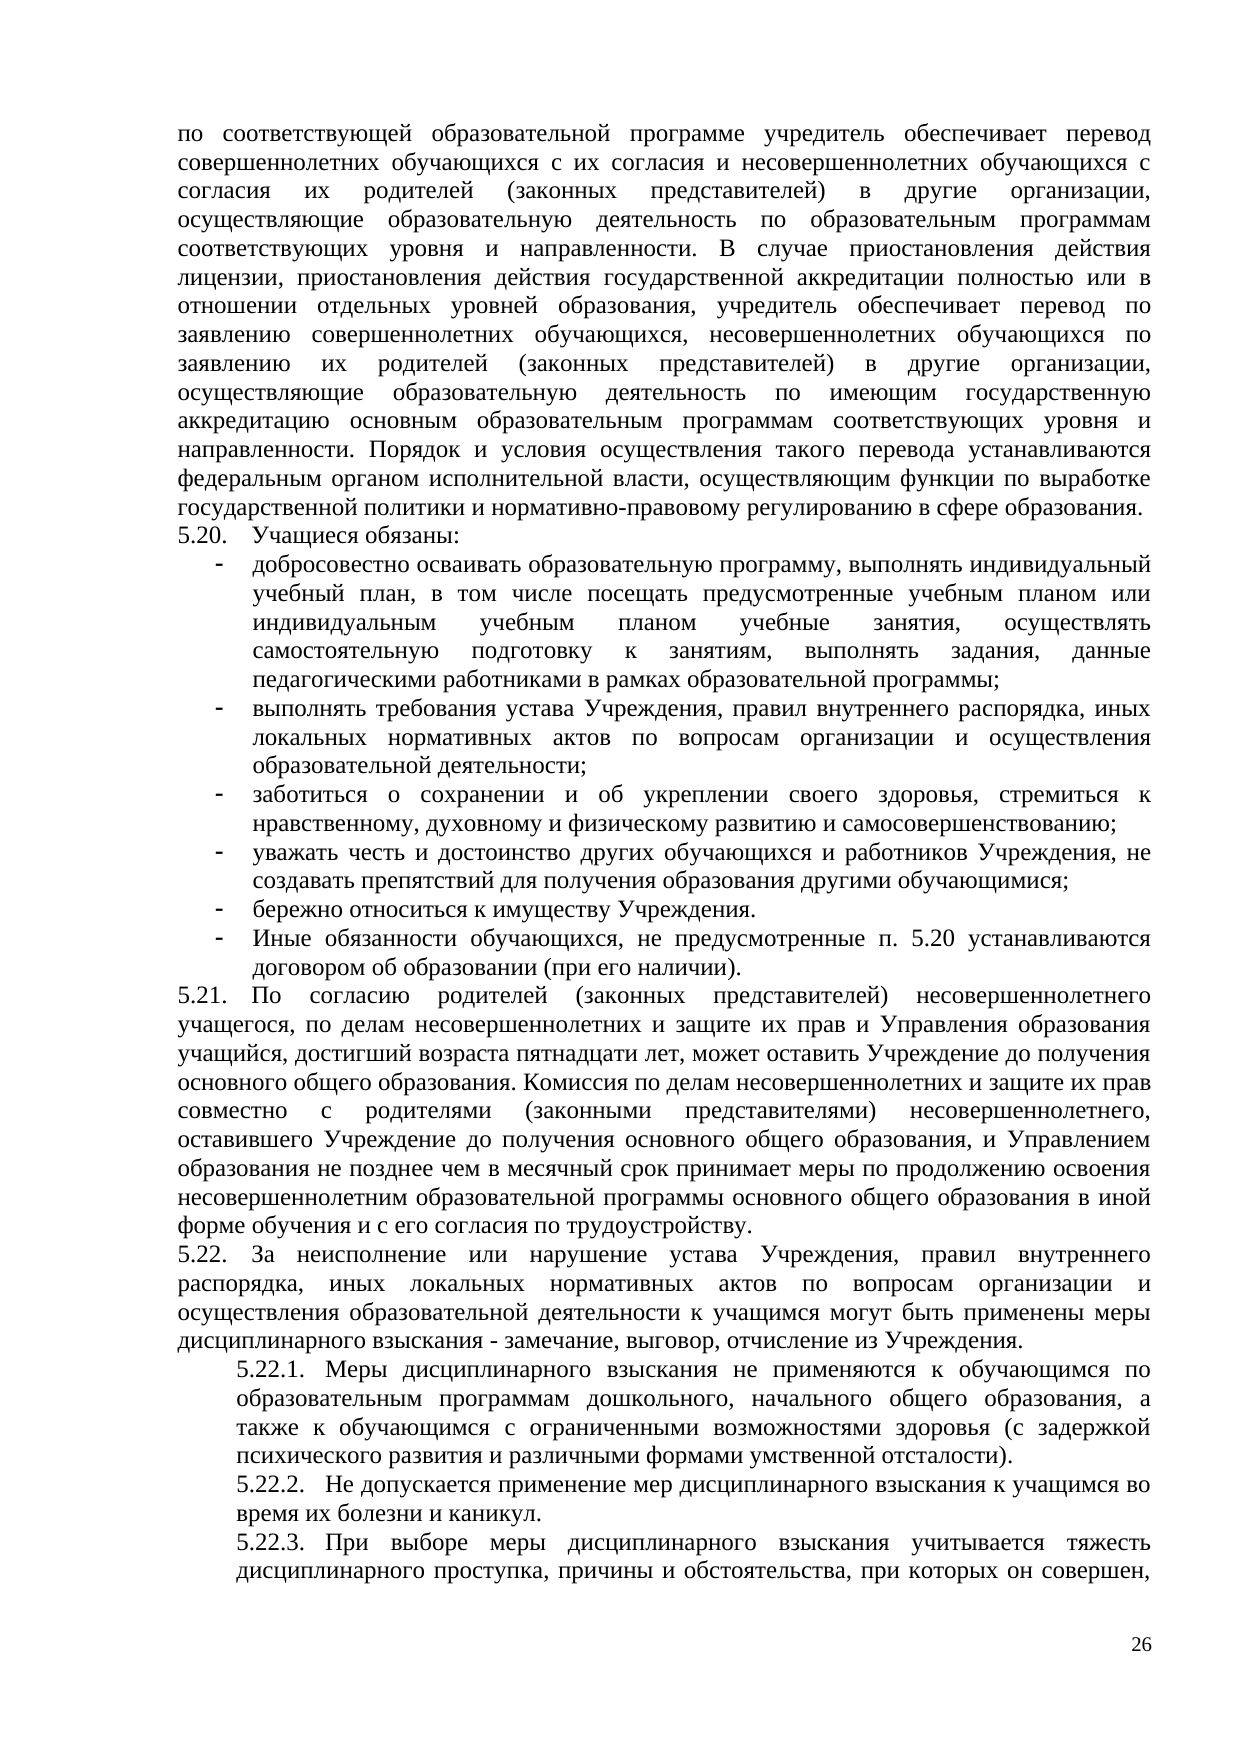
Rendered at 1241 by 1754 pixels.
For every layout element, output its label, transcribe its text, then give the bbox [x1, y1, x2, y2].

list уважать честь и достоинство других обучающихся и работников Учреждения, не создавать препятствий для получения образования другими обучающимися; [215, 837, 1152, 894]
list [177, 118, 1152, 521]
list Учащиеся обязаны: [177, 521, 1152, 549]
list Меры дисциплинарного взыскания не применяются к обучающимся по образовательным программам дошкольного, начального общего образования, а также к обучающимся с ограниченными возможностями здоровья (с задержкой психического развития и различными формами умственной отсталости). [236, 1354, 1152, 1469]
list добросовестно осваивать образовательную программу, выполнять индивидуальный учебный план, в том числе посещать предусмотренные учебным планом или индивидуальным учебным планом учебные занятия, осуществлять самостоятельную подготовку к занятиям, выполнять задания, данные педагогическими работниками в рамках образовательной программы; [215, 549, 1152, 693]
list Иные обязанности обучающихся, не предусмотренные п. 5.20 устанавливаются договором об образовании (при его наличии). [215, 923, 1152, 981]
list По согласию родителей (законных представителей) несовершеннолетнего учащегося, по делам несовершеннолетних и защите их прав и Управления образования учащийся, достигший возраста пятнадцати лет, может оставить Учреждение до получения основного общего образования. Комиссия по делам несовершеннолетних и защите их прав совместно с родителями (законными представителями) несовершеннолетнего, оставившего Учреждение до получения основного общего образования, и Управлением образования не позднее чем в месячный срок принимает меры по продолжению освоения несовершеннолетним образовательной программы основного общего образования в иной форме обучения и с его согласия по трудоустройству. [177, 981, 1152, 1239]
list заботиться о сохранении и об укреплении своего здоровья, стремиться к нравственному, духовному и физическому развитию и самосовершенствованию; [215, 779, 1152, 837]
list бережно относиться к имуществу Учреждения. [215, 894, 1152, 923]
list Не допускается применение мер дисциплинарного взыскания к учащимся во время их болезни и каникул. [236, 1469, 1152, 1527]
list За неисполнение или нарушение устава Учреждения, правил внутреннего распорядка, иных локальных нормативных актов по вопросам организации и осуществления образовательной деятельности к учащимся могут быть применены меры дисциплинарного взыскания - замечание, выговор, отчисление из Учреждения. [177, 1239, 1152, 1354]
list выполнять требования устава Учреждения, правил внутреннего распорядка, иных локальных нормативных актов по вопросам организации и осуществления образовательной деятельности; [215, 693, 1152, 779]
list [236, 1527, 1152, 1584]
